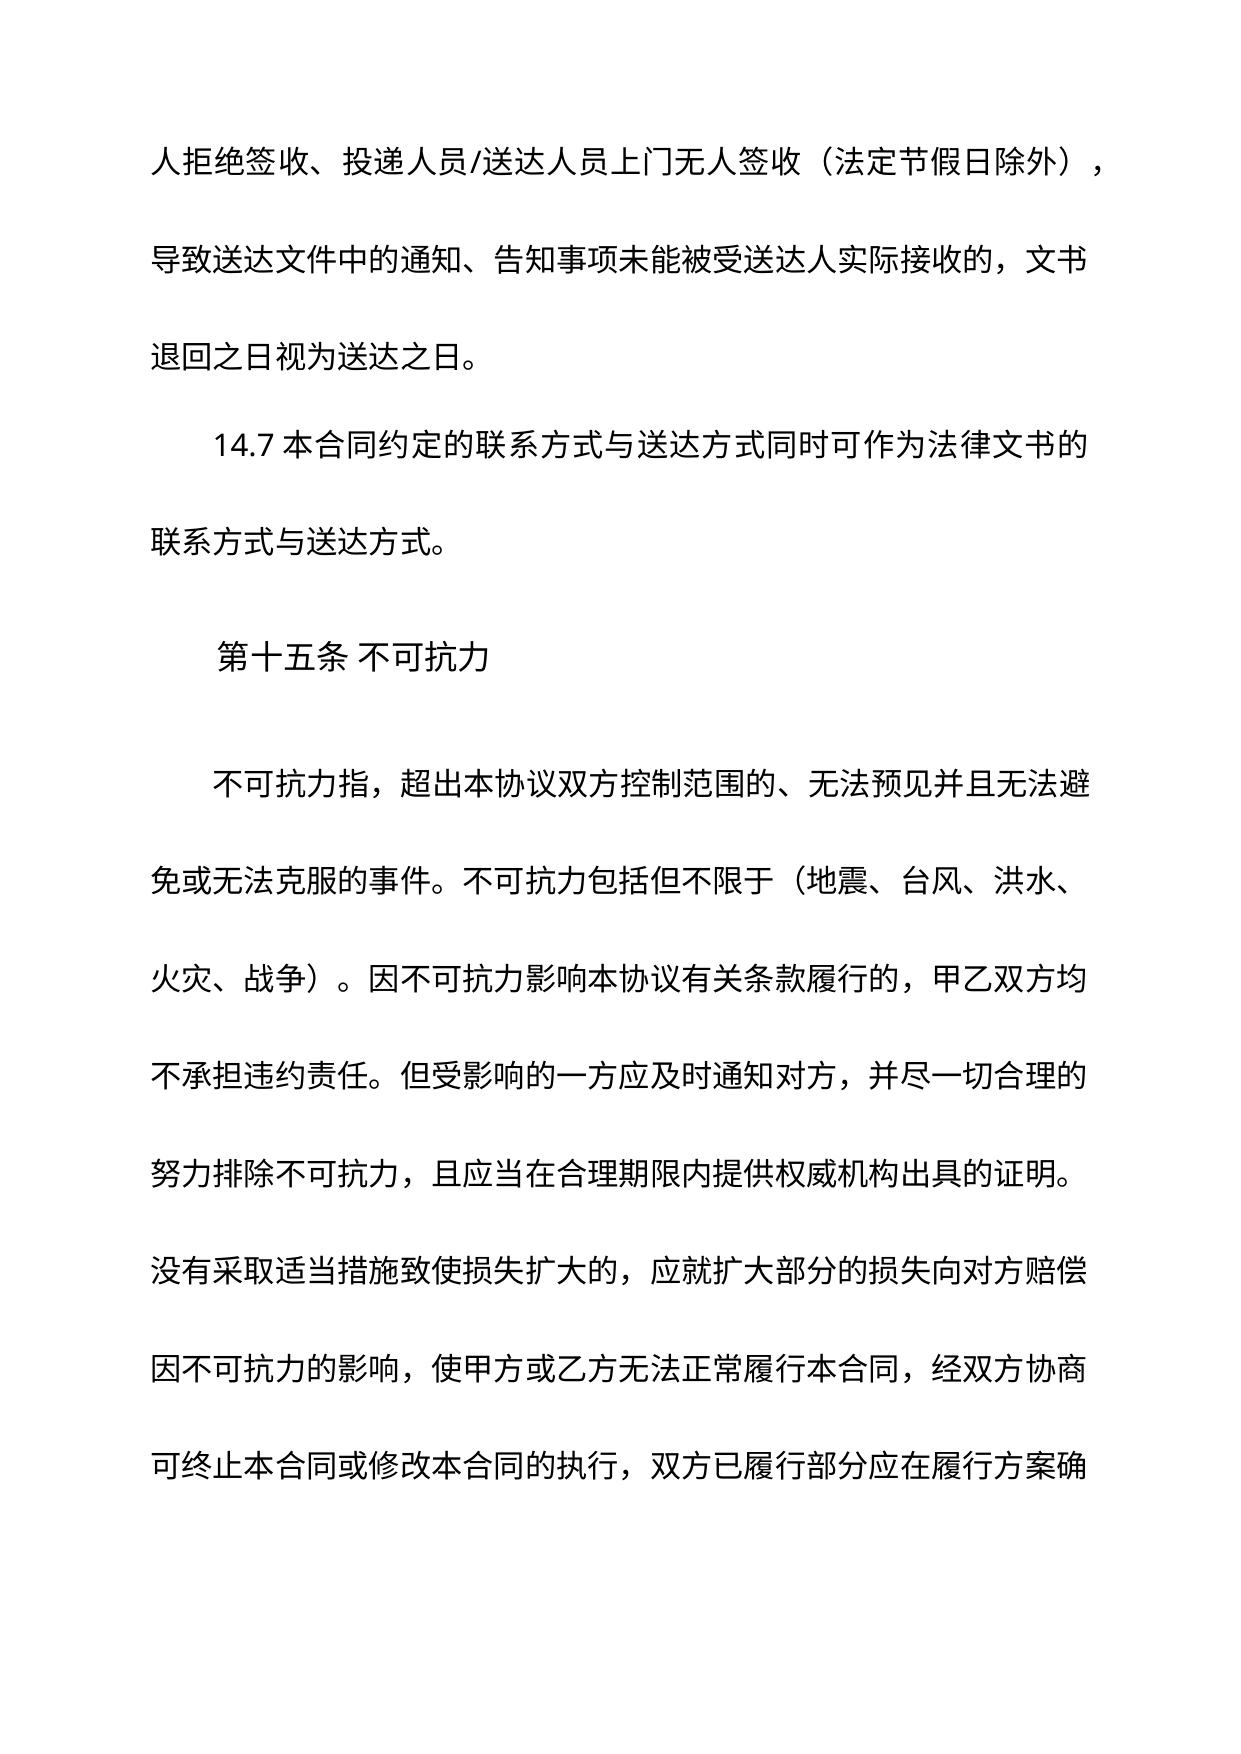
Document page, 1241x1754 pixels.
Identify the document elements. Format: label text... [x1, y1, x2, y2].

subtitle 第十五条 不可抗力 [150, 622, 1090, 687]
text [150, 127, 1090, 387]
text 14.7本合同约定的联系方式与送达方式同时可作为法律文书的联系方式与送达方式。 [150, 410, 1090, 572]
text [150, 749, 1090, 1496]
